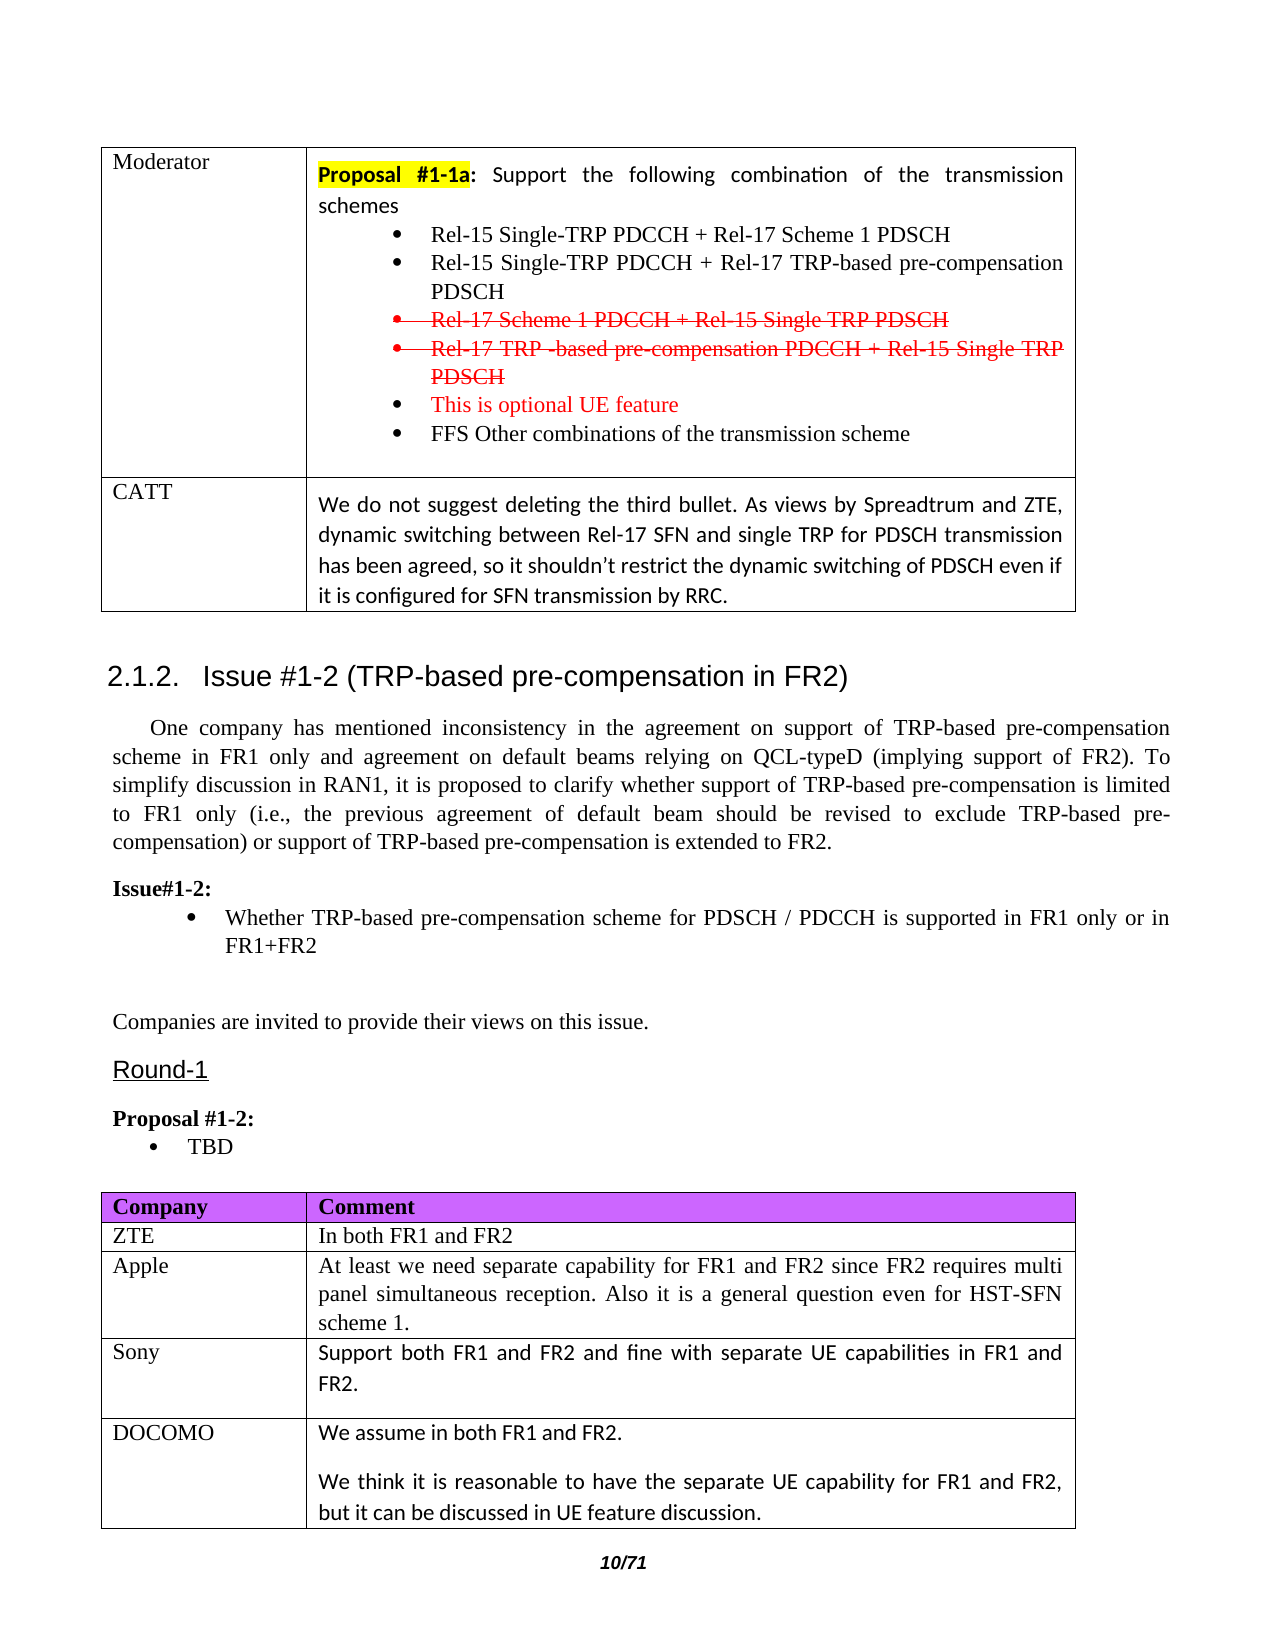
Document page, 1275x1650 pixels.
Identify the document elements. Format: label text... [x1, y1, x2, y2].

subtitle Issue #1-2 (TRP-based pre-compensation in FR2) [107, 659, 1172, 693]
table_cell ZTE [102, 1223, 306, 1251]
text Proposal #1-2: [112, 1105, 1172, 1131]
table_cell CATT [102, 478, 306, 611]
table_cell At least we need separate capability for FR1 and FR2 since FR2 requires multi panel simultaneous reception. Also it is a general question even for HST-SFN scheme 1. [307, 1252, 1075, 1337]
table_header Company [102, 1193, 306, 1222]
table_cell Moderator [102, 148, 306, 477]
subtitle Round-1 [112, 1055, 1172, 1084]
list TBD [150, 1133, 1172, 1159]
text One company has mentioned inconsistency in the agreement on support of TRP-based pre-compensation scheme in FR1 only and agreement on default beams relying on QCL-typeD (implying support of FR2). To simplify discussion in RAN1, it is proposed to clarify whether support of TRP-based pre-compensation is limited to FR1 only (i.e., the previous agreement of default beam should be revised to exclude TRP-based pre-compensation) or support of TRP-based pre-compensation is extended to FR2. [112, 714, 1172, 854]
table_cell We assume in both FR1 and FR2. We think it is reasonable to have the separate UE capability for FR1 and FR2, but it can be discussed in UE feature discussion. [307, 1419, 1075, 1528]
table_cell Proposal #1-1a: Support the following combination of the transmission schemes Rel-15 Single-TRP PDCCH + Rel-17 Scheme 1 PDSCH Rel-15 Single-TRP PDCCH + Rel-17 TRP-based pre-compensation PDSCH Rel-17 Scheme 1 PDCCH + Rel-15 Single TRP PDSCH Rel-17 TRP -based pre-compensation PDCCH + Rel-15 Single TRP PDSCH This is optional UE feature FFS Other combinations of the transmission scheme [307, 148, 1075, 477]
text Companies are invited to provide their views on this issue. [112, 1008, 1172, 1034]
table_cell In both FR1 and FR2 [307, 1223, 1075, 1251]
list Whether TRP-based pre-compensation scheme for PDSCH / PDCCH is supported in FR1 only or in FR1+FR2 [187, 904, 1172, 958]
table_cell Apple [102, 1252, 306, 1337]
table_cell We do not suggest deleting the third bullet. As views by Spreadtrum and ZTE, dynamic switching between Rel-17 SFN and single TRP for PDSCH transmission has been agreed, so it shouldn’t restrict the dynamic switching of PDSCH even if it is configured for SFN transmission by RRC. [307, 478, 1075, 611]
table_cell Sony [102, 1339, 306, 1417]
text Issue#1-2: [112, 875, 1172, 902]
table_cell DOCOMO [102, 1419, 306, 1528]
table_cell Support both FR1 and FR2 and fine with separate UE capabilities in FR1 and FR2. [307, 1339, 1075, 1417]
table_header Comment [307, 1193, 1075, 1222]
